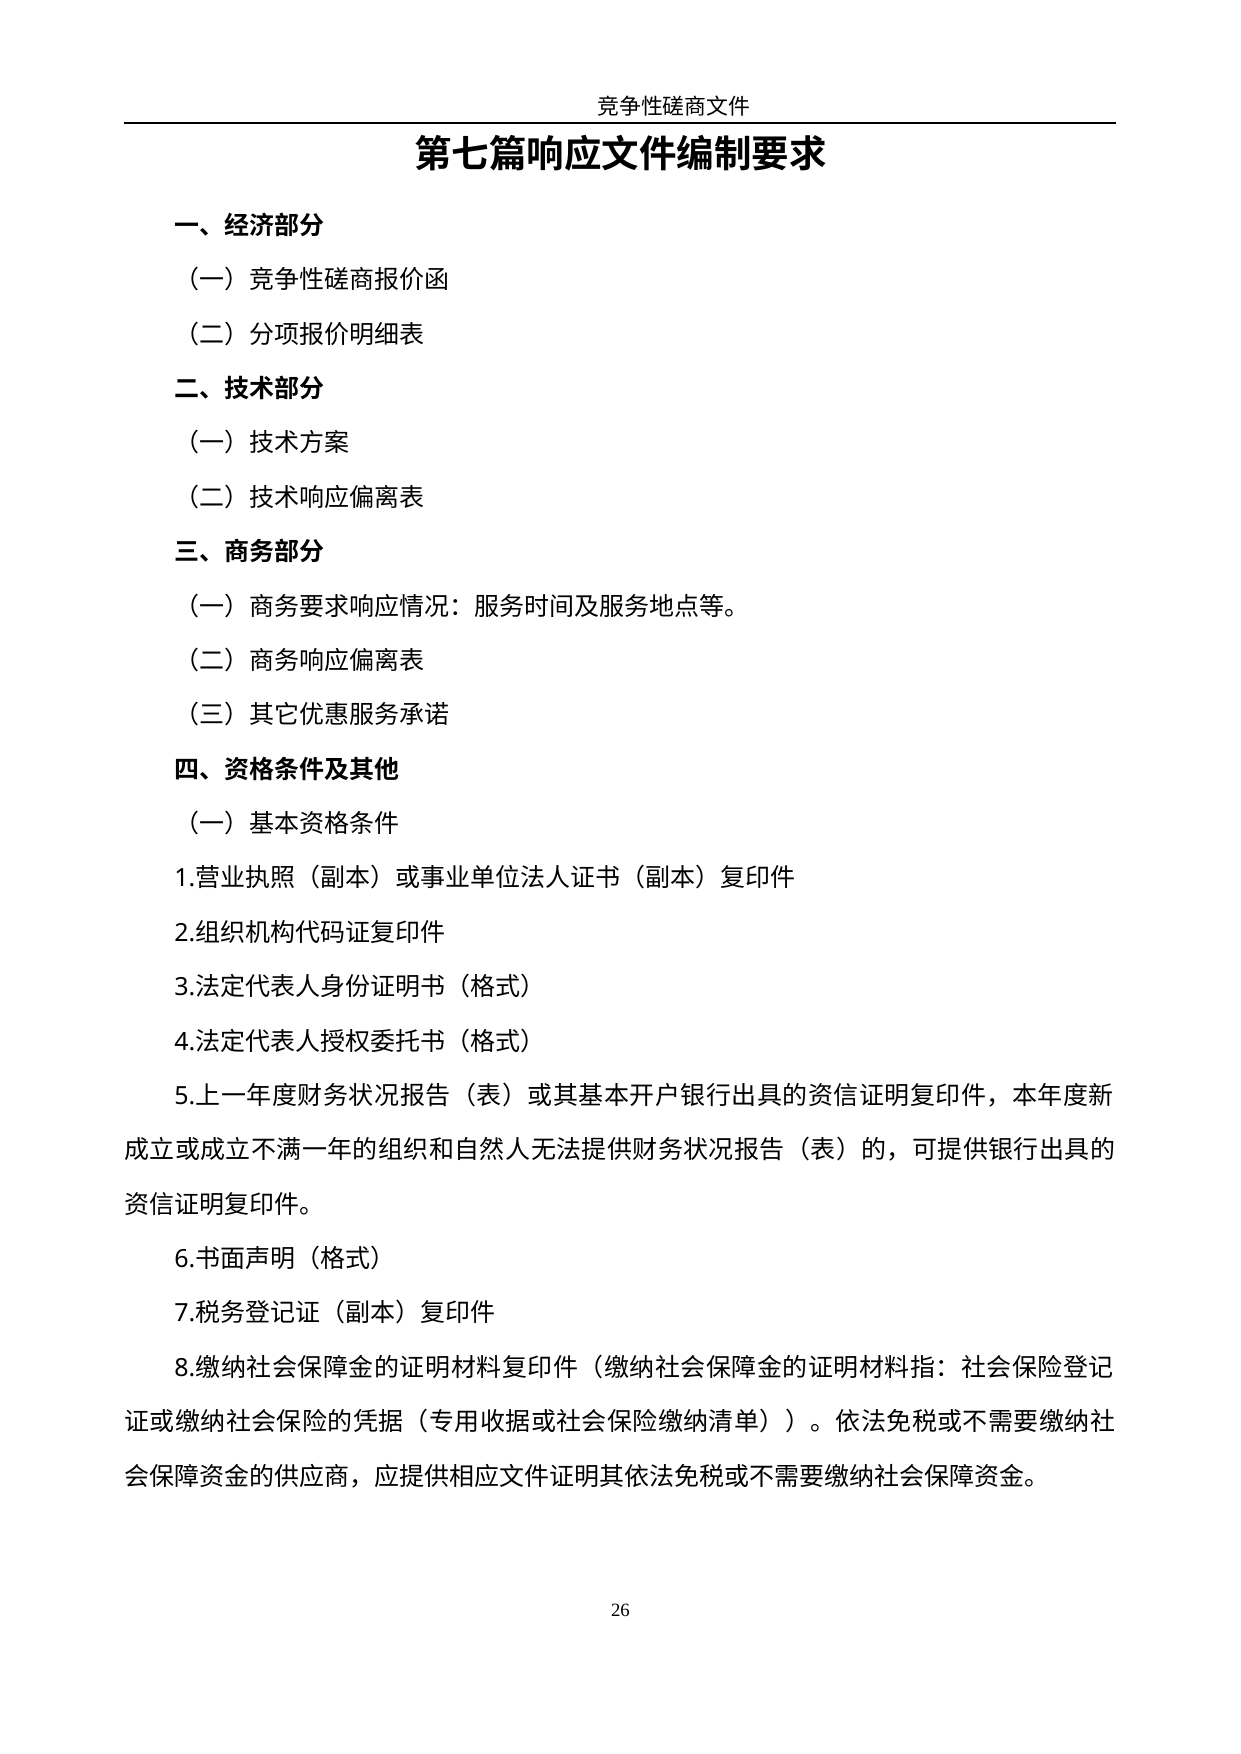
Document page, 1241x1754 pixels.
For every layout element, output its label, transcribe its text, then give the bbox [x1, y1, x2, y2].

text 8.缴纳社会保障金的证明材料复印件（缴纳社会保障金的证明材料指：社会保险登记证或缴纳社会保险的凭据（专用收据或社会保险缴纳清单））。依法免税或不需要缴纳社会保障资金的供应商，应提供相应文件证明其依法免税或不需要缴纳社会保障资金。 [124, 1347, 1116, 1492]
text 3.法定代表人身份证明书（格式） [124, 967, 1116, 1003]
text 一、经济部分 [124, 205, 1116, 242]
text 7.税务登记证（副本）复印件 [124, 1293, 1116, 1329]
text （二）分项报价明细表 [124, 314, 1116, 350]
text （二）商务响应偏离表 [124, 640, 1116, 677]
text 2.组织机构代码证复印件 [124, 912, 1116, 948]
text （一）技术方案 [124, 423, 1116, 459]
text 三、商务部分 [124, 532, 1116, 568]
text 1.营业执照（副本）或事业单位法人证书（副本）复印件 [124, 858, 1116, 894]
text （三）其它优惠服务承诺 [124, 695, 1116, 731]
text 5.上一年度财务状况报告（表）或其基本开户银行出具的资信证明复印件，本年度新成立或成立不满一年的组织和自然人无法提供财务状况报告（表）的，可提供银行出具的资信证明复印件。 [124, 1075, 1116, 1220]
subtitle 第七篇响应文件编制要求 [124, 124, 1116, 178]
text 6.书面声明（格式） [124, 1238, 1116, 1275]
text 四、资格条件及其他 [124, 749, 1116, 785]
text （一）商务要求响应情况：服务时间及服务地点等。 [124, 586, 1116, 622]
text 4.法定代表人授权委托书（格式） [124, 1021, 1116, 1057]
text （二）技术响应偏离表 [124, 477, 1116, 513]
text 二、技术部分 [124, 368, 1116, 405]
text （一）竞争性磋商报价函 [124, 260, 1116, 296]
text （一）基本资格条件 [124, 803, 1116, 840]
